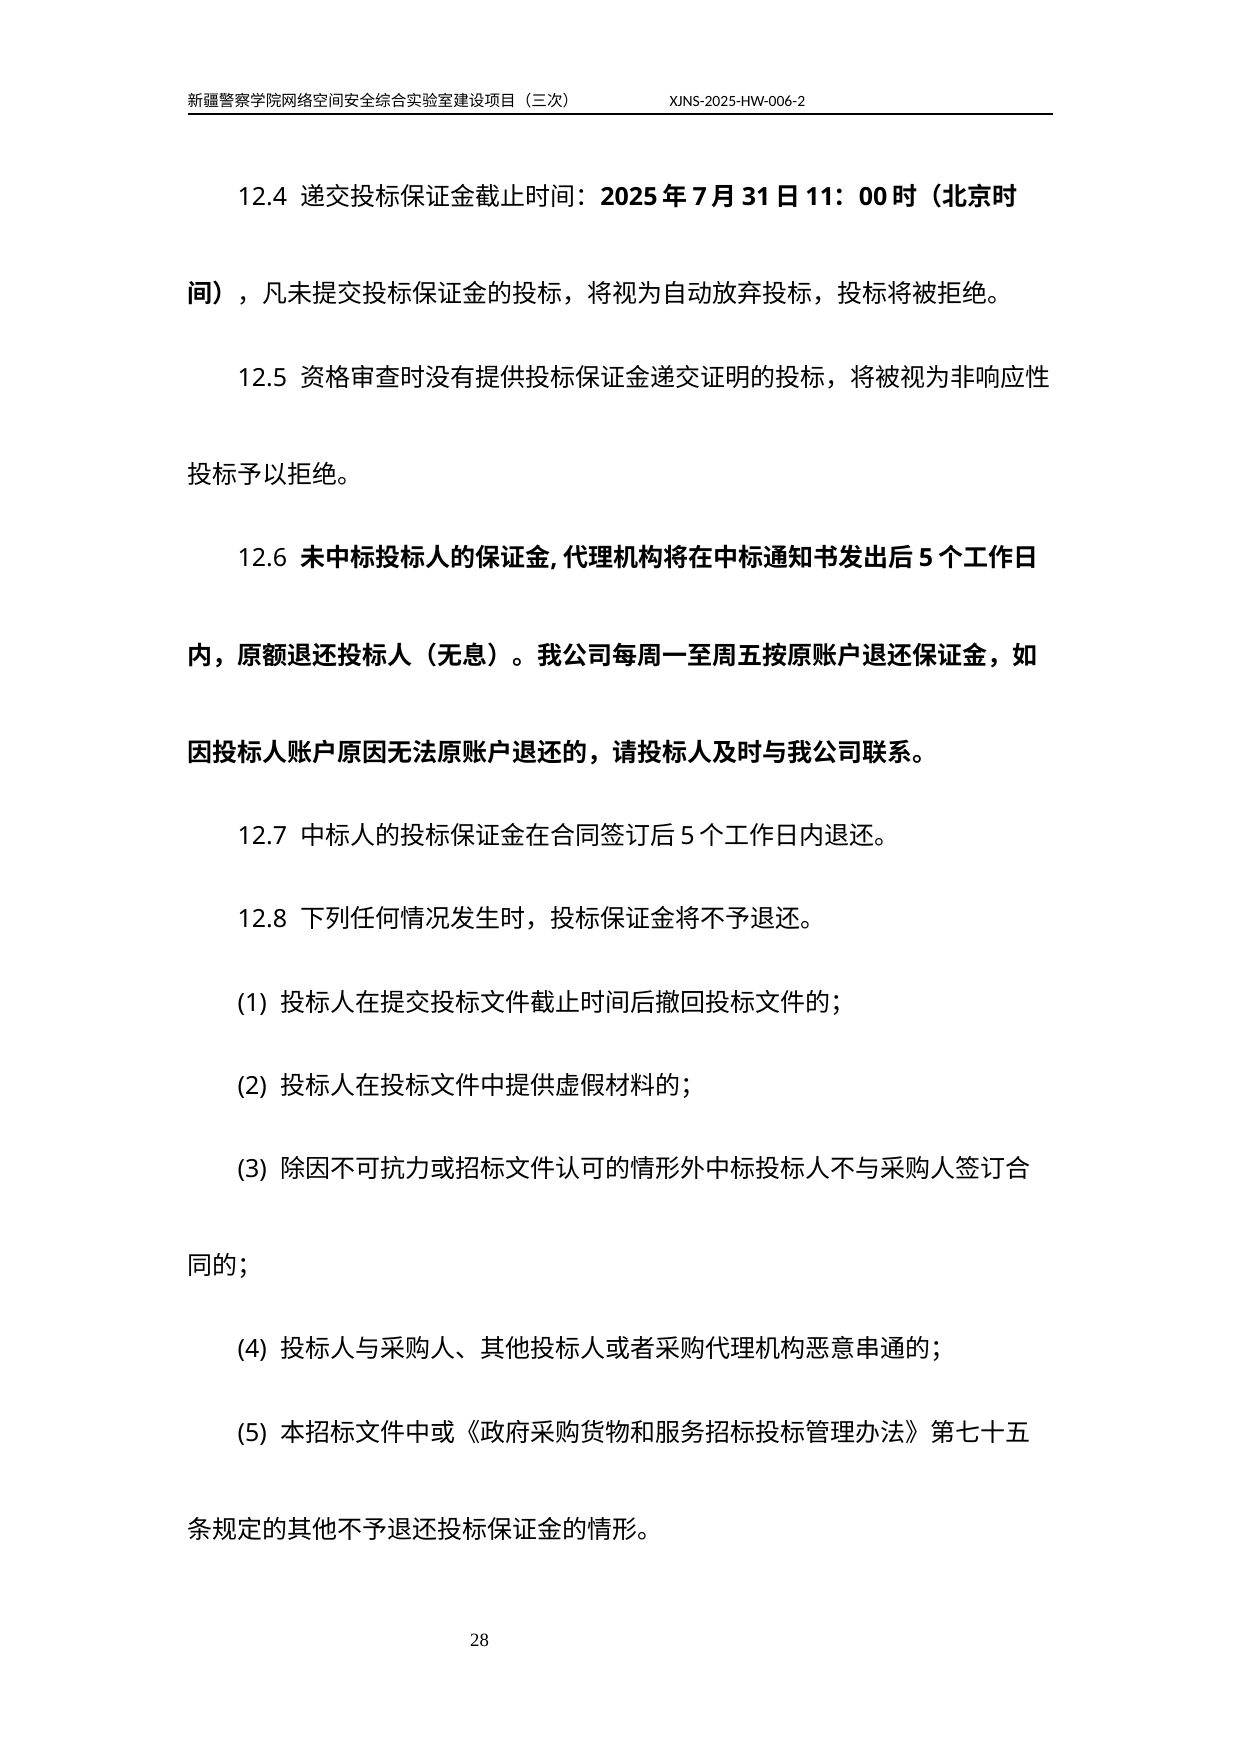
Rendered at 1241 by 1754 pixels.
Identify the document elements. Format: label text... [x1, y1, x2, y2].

text 12.7 中标人的投标保证金在合同签订后5个工作日内退还。 [187, 801, 1053, 866]
text (3) 除因不可抗力或招标文件认可的情形外中标投标人不与采购人签订合同的； [187, 1134, 1053, 1296]
text (4) 投标人与采购人、其他投标人或者采购代理机构恶意串通的； [187, 1314, 1053, 1379]
text 12.4 递交投标保证金截止时间：2025年7月31日11：00时（北京时间），凡未提交投标保证金的投标，将视为自动放弃投标，投标将被拒绝。 [187, 162, 1053, 324]
text 12.5 资格审查时没有提供投标保证金递交证明的投标，将被视为非响应性投标予以拒绝。 [187, 343, 1053, 505]
text (5) 本招标文件中或《政府采购货物和服务招标投标管理办法》第七十五条规定的其他不予退还投标保证金的情形。 [187, 1398, 1053, 1560]
text (2) 投标人在投标文件中提供虚假材料的； [187, 1051, 1053, 1116]
text (1) 投标人在提交投标文件截止时间后撤回投标文件的； [187, 968, 1053, 1033]
text 12.8 下列任何情况发生时，投标保证金将不予退还。 [187, 884, 1053, 949]
text 12.6 未中标投标人的保证金, 代理机构将在中标通知书发出后5个工作日内，原额退还投标人（无息）。我公司每周一至周五按原账户退还保证金，如因投标人账户原因无法原账户退还的，请投标人及时与我公司联系。 [187, 523, 1053, 783]
